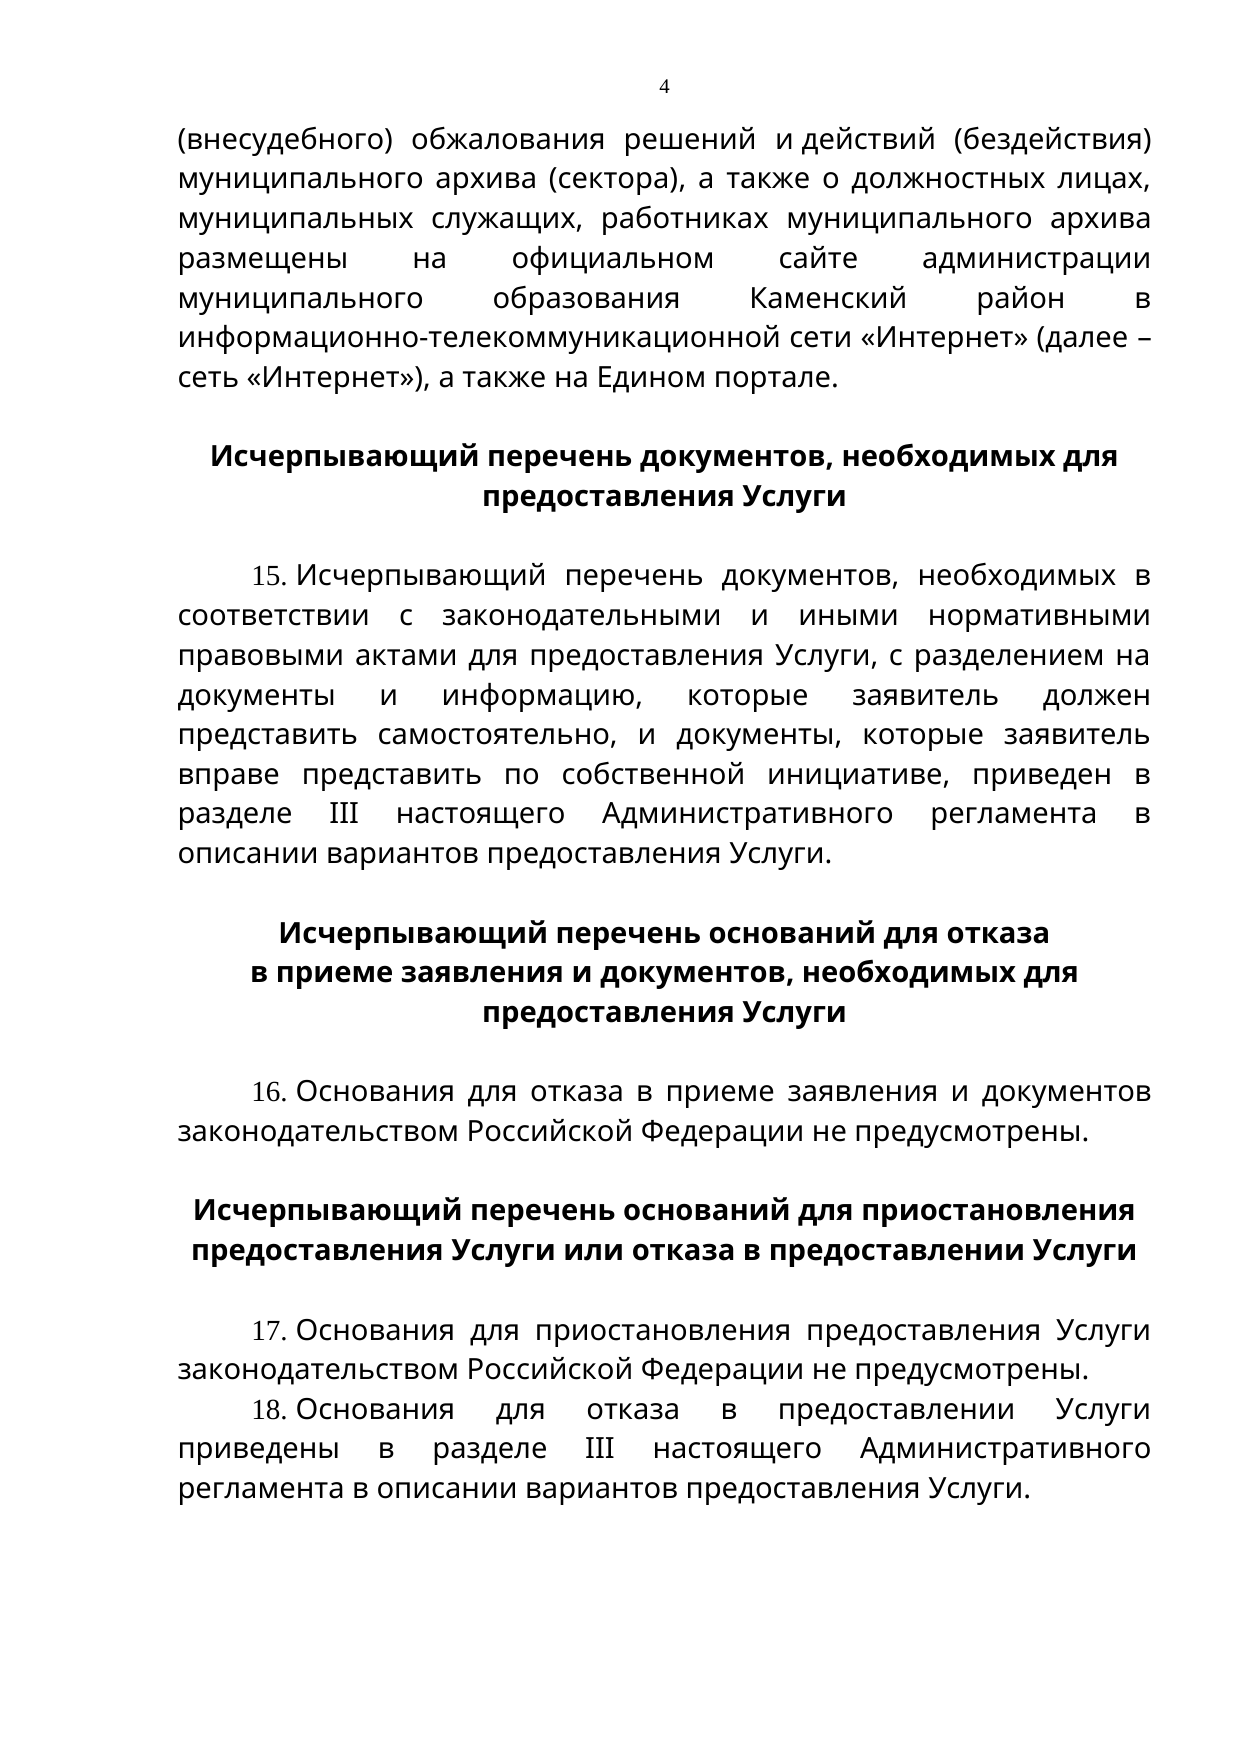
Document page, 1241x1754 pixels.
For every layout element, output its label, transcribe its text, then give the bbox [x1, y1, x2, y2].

list Основания для приостановления предоставления Услуги законодательством Российской Федерации не предусмотрены. [177, 1309, 1152, 1388]
text Исчерпывающий перечень документов, необходимых для предоставления Услуги [177, 436, 1152, 515]
list Основания для отказа в предоставлении Услуги приведены в разделе III настоящего Административного регламента в описании вариантов предоставления Услуги. [177, 1388, 1152, 1507]
text Исчерпывающий перечень оснований для отказа в приеме заявления и документов, необходимых для предоставления Услуги [177, 912, 1152, 1031]
list Основания для отказа в приеме заявления и документов законодательством Российской Федерации не предусмотрены. [177, 1071, 1152, 1150]
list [177, 118, 1152, 396]
list Исчерпывающий перечень документов, необходимых в соответствии с законодательными и иными нормативными правовыми актами для предоставления Услуги, с разделением на документы и информацию, которые заявитель должен представить самостоятельно, и документы, которые заявитель вправе представить по собственной инициативе, приведен в разделе III настоящего Административного регламента в описании вариантов предоставления Услуги. [177, 555, 1152, 872]
text Исчерпывающий перечень оснований для приостановления предоставления Услуги или отказа в предоставлении Услуги [177, 1190, 1152, 1269]
